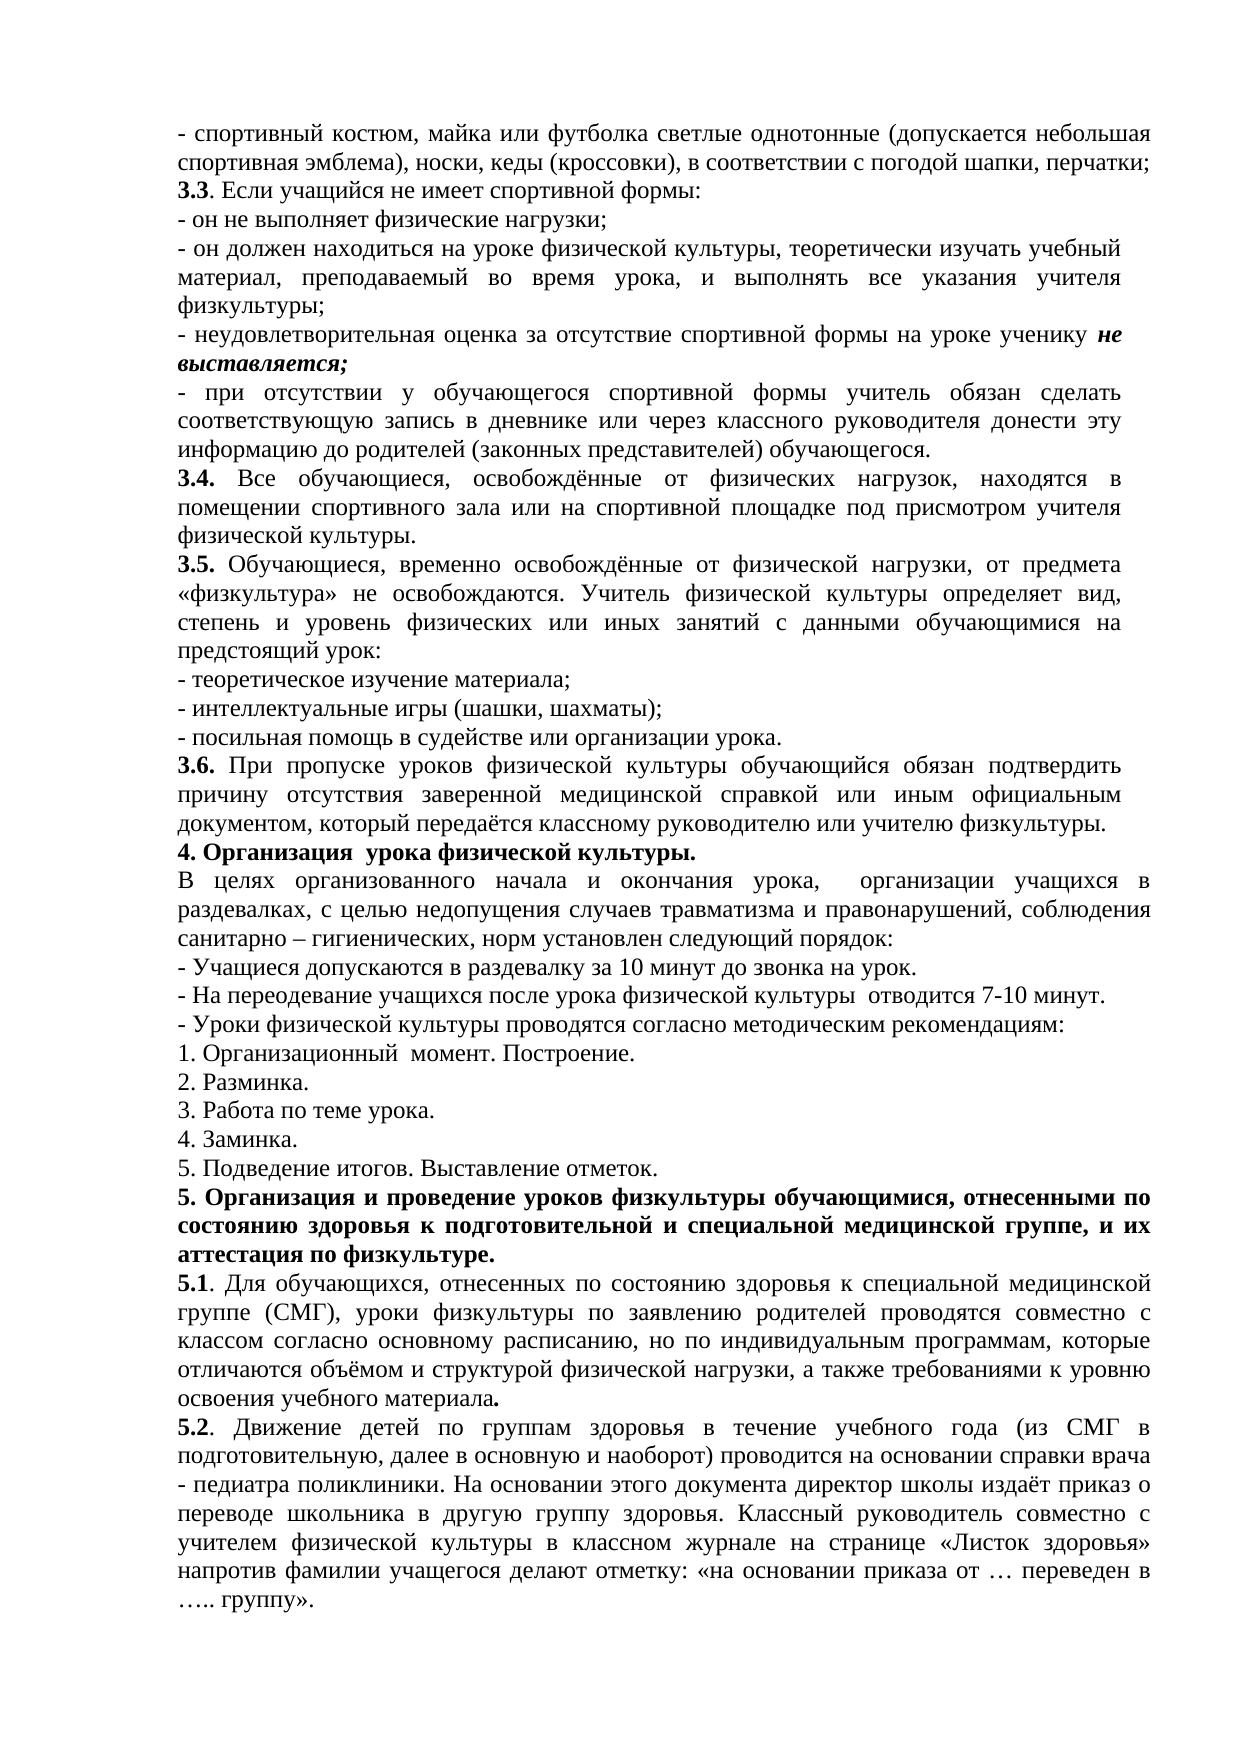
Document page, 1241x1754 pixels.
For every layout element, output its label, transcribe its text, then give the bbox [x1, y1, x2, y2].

text - интеллектуальные игры (шашки, шахматы); [177, 693, 1122, 722]
text - Уроки физической культуры проводятся согласно методическим рекомендациям: [177, 1009, 1152, 1038]
text - На переодевание учащихся после урока физической культуры отводится 7-10 минут. [177, 981, 1152, 1009]
text 5. Подведение итогов. Выставление отметок. [177, 1153, 1152, 1182]
text - посильная помощь в судействе или организации урока. [177, 722, 1122, 751]
text - теоретическое изучение материала; [177, 664, 1122, 693]
text - Учащиеся допускаются в раздевалку за 10 минут до звонка на урок. [177, 952, 1152, 981]
text 3.5. Обучающиеся, временно освобождённые от физической нагрузки, от предмета «физкультура» не освобождаются. Учитель физической культуры определяет вид, степень и уровень физических или иных занятий с данными обучающимися на предстоящий урок: [177, 549, 1122, 664]
text - он не выполняет физические нагрузки; [177, 204, 1122, 233]
text 4. Заминка. [177, 1124, 1152, 1153]
text 5.2. Движение детей по группам здоровья в течение учебного года (из СМГ в подготовительную, далее в основную и наоборот) проводится на основании справки врача - педиатра поликлиники. На основании этого документа директор школы издаёт приказ о переводе школьника в другую группу здоровья. Классный руководитель совместно с учителем физической культуры в классном журнале на странице «Листок здоровья» напротив фамилии учащегося делают отметку: «на основании приказа от … переведен в ….. группу». [177, 1412, 1152, 1613]
text 5. Организация и проведение уроков физкультуры обучающимися, отнесенными по состоянию здоровья к подготовительной и специальной медицинской группе, и их аттестация по физкультуре. [177, 1182, 1152, 1268]
text - он должен находиться на уроке физической культуры, теоретически изучать учебный материал, преподаваемый во время урока, и выполнять все указания учителя физкультуры; [177, 233, 1122, 319]
text 2. Разминка. [177, 1067, 1152, 1096]
text В целях организованного начала и окончания урока, организации учащихся в раздевалках, с целью недопущения случаев травматизма и правонарушений, соблюдения санитарно – гигиенических, норм установлен следующий порядок: [177, 866, 1152, 952]
text - спортивный костюм, майка или футболка светлые однотонные (допускается небольшая спортивная эмблема), носки, кеды (кроссовки), в соответствии с погодой шапки, перчатки; [177, 118, 1152, 176]
text 3.6. При пропуске уроков физической культуры обучающийся обязан подтвердить причину отсутствия заверенной медицинской справкой или иным официальным документом, который передаётся классному руководителю или учителю физкультуры. [177, 751, 1122, 837]
text 3. Работа по теме урока. [177, 1096, 1152, 1124]
text 3.3. Если учащийся не имеет спортивной формы: [177, 176, 1122, 204]
text 1. Организационный момент. Построение. [177, 1038, 1152, 1067]
text - неудовлетворительная оценка за отсутствие спортивной формы на уроке ученику не выставляется; [177, 319, 1122, 377]
text 4. Организация урока физической культуры. [177, 837, 1152, 866]
text 3.4. Все обучающиеся, освобождённые от физических нагрузок, находятся в помещении спортивного зала или на спортивной площадке под присмотром учителя физической культуры. [177, 463, 1122, 549]
text - при отсутствии у обучающегося спортивной формы учитель обязан сделать соответствующую запись в дневнике или через классного руководителя донести эту информацию до родителей (законных представителей) обучающегося. [177, 377, 1122, 463]
text 5.1. Для обучающихся, отнесенных по состоянию здоровья к специальной медицинской группе (СМГ), уроки физкультуры по заявлению родителей проводятся совместно с классом согласно основному расписанию, но по индивидуальным программам, которые отличаются объёмом и структурой физической нагрузки, а также требованиями к уровню освоения учебного материала. [177, 1268, 1152, 1412]
